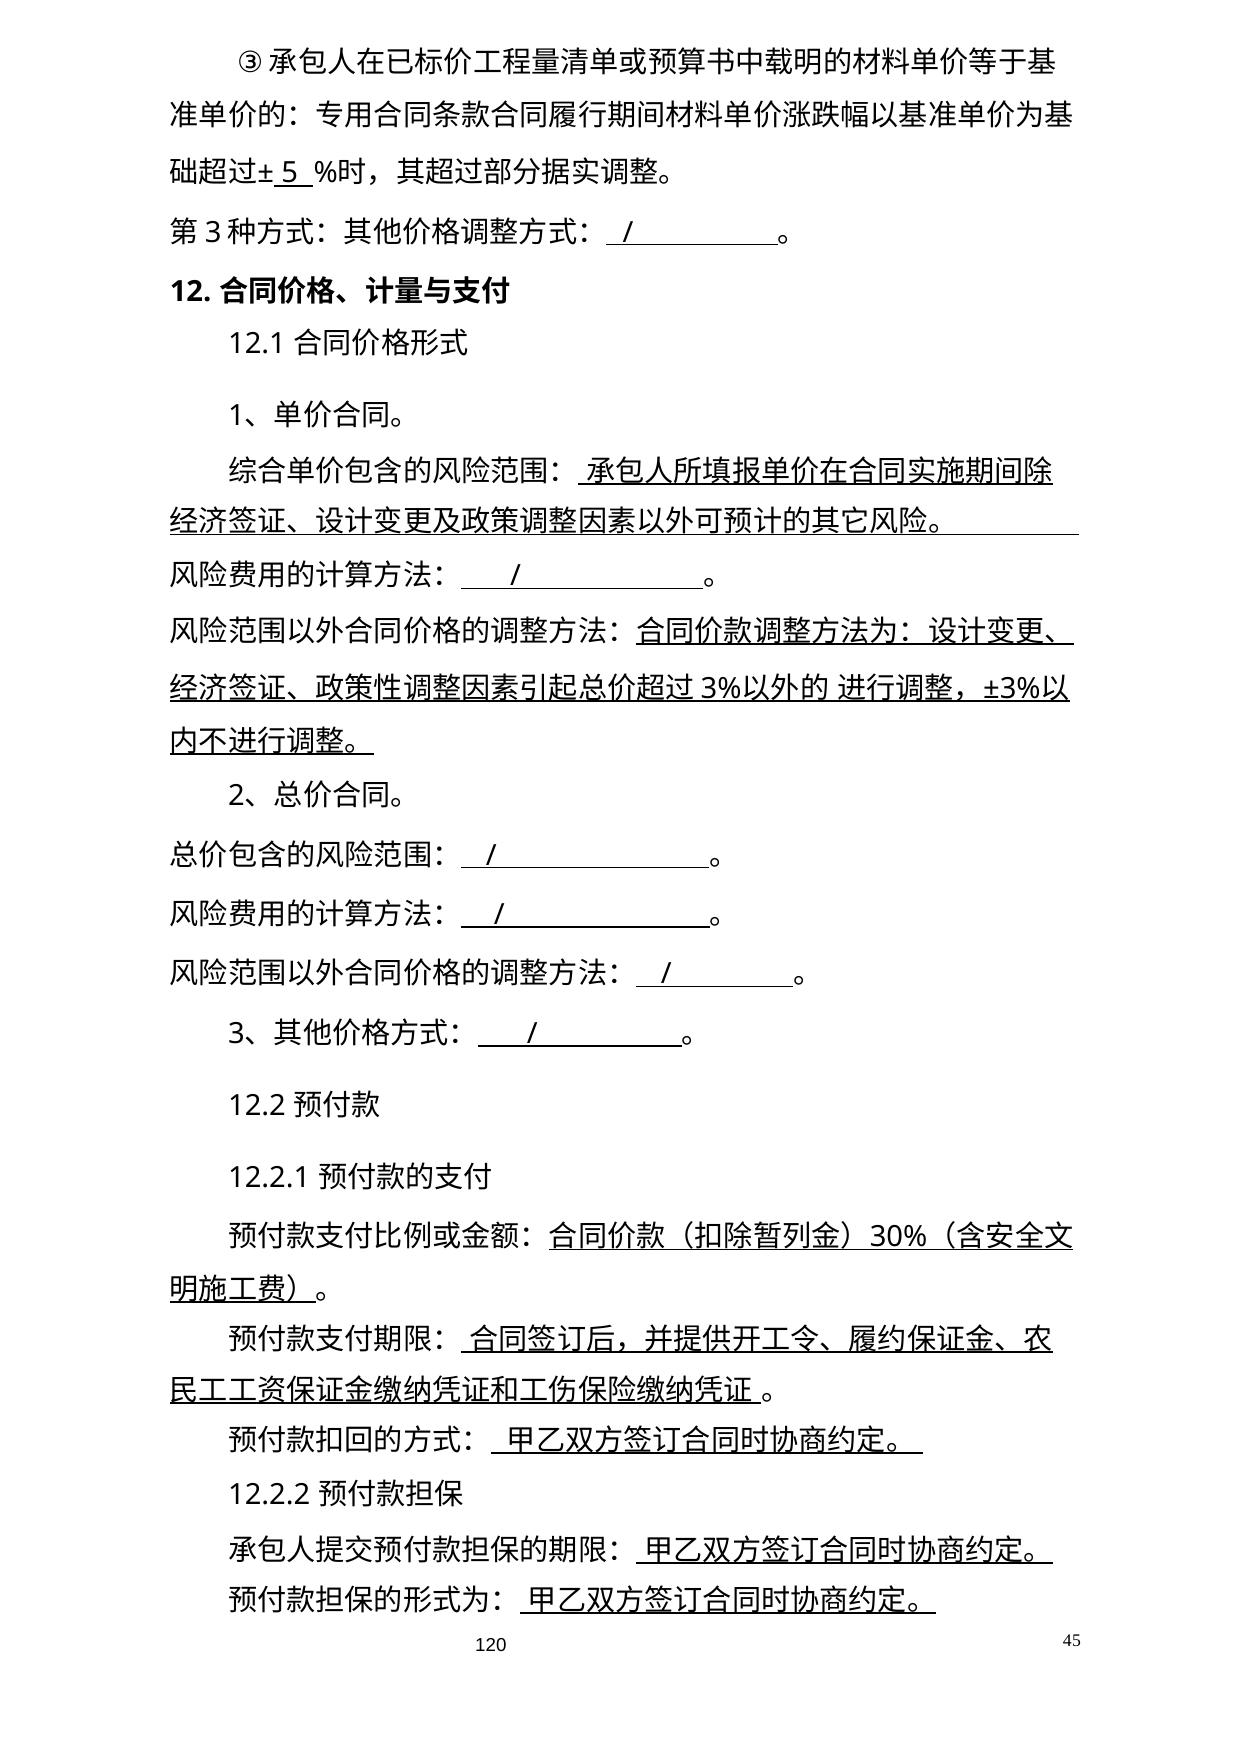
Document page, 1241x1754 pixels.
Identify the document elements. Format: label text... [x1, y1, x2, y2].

text 12.1 合同价格形式 [169, 323, 1081, 362]
text 综合单价包含的风险范围： 承包人所填报单价在合同实施期间除经济签证、设计变更及政策调整因素以外可预计的其它风险。 [169, 454, 1081, 538]
text 1、单价合同。 [169, 394, 1081, 434]
text 风险费用的计算方法： / 。 [169, 893, 1081, 933]
text 总价包含的风险范围： / 。 [169, 834, 1081, 873]
text 3、其他价格方式： / 。 [169, 1012, 1081, 1052]
text 预付款支付期限： 合同签订后，并提供开工令、履约保证金、农民工工资保证金缴纳凭证和工伤保险缴纳凭证 。 [169, 1322, 1081, 1406]
text 预付款扣回的方式： 甲乙双方签订合同时协商约定。 [169, 1423, 1081, 1457]
text 12. 合同价格、计量与支付 [169, 270, 1081, 310]
text 12.2.1 预付款的支付 [169, 1156, 1081, 1196]
text 12.2.2 预付款担保 [169, 1473, 1081, 1513]
text 风险费用的计算方法： / 。 [169, 555, 1081, 594]
text 预付款担保的形式为： 甲乙双方签订合同时协商约定。 [169, 1583, 1081, 1617]
text 风险范围以外合同价格的调整方法： / 。 [169, 953, 1081, 992]
text 2、总价合同。 [169, 774, 1081, 814]
text 预付款支付比例或金额：合同价款（扣除暂列金）30%（含安全文明施工费）。 [169, 1216, 1081, 1306]
text 第3种方式：其他价格调整方式： / 。 [169, 211, 1081, 251]
text 承包人提交预付款担保的期限： 甲乙双方签订合同时协商约定。 [169, 1533, 1081, 1566]
text ③承包人在已标价工程量清单或预算书中载明的材料单价等于基准单价的：专用合同条款合同履行期间材料单价涨跌幅以基准单价为基础超过± 5 %时，其超过部分据实调整。 [169, 42, 1081, 191]
text 12.2 预付款 [169, 1084, 1081, 1124]
text 风险范围以外合同价格的调整方法：合同价款调整方法为：设计变更、经济签证、政策性调整因素引起总价超过3%以外的 进行调整，±3%以内不进行调整。 [169, 614, 1081, 757]
